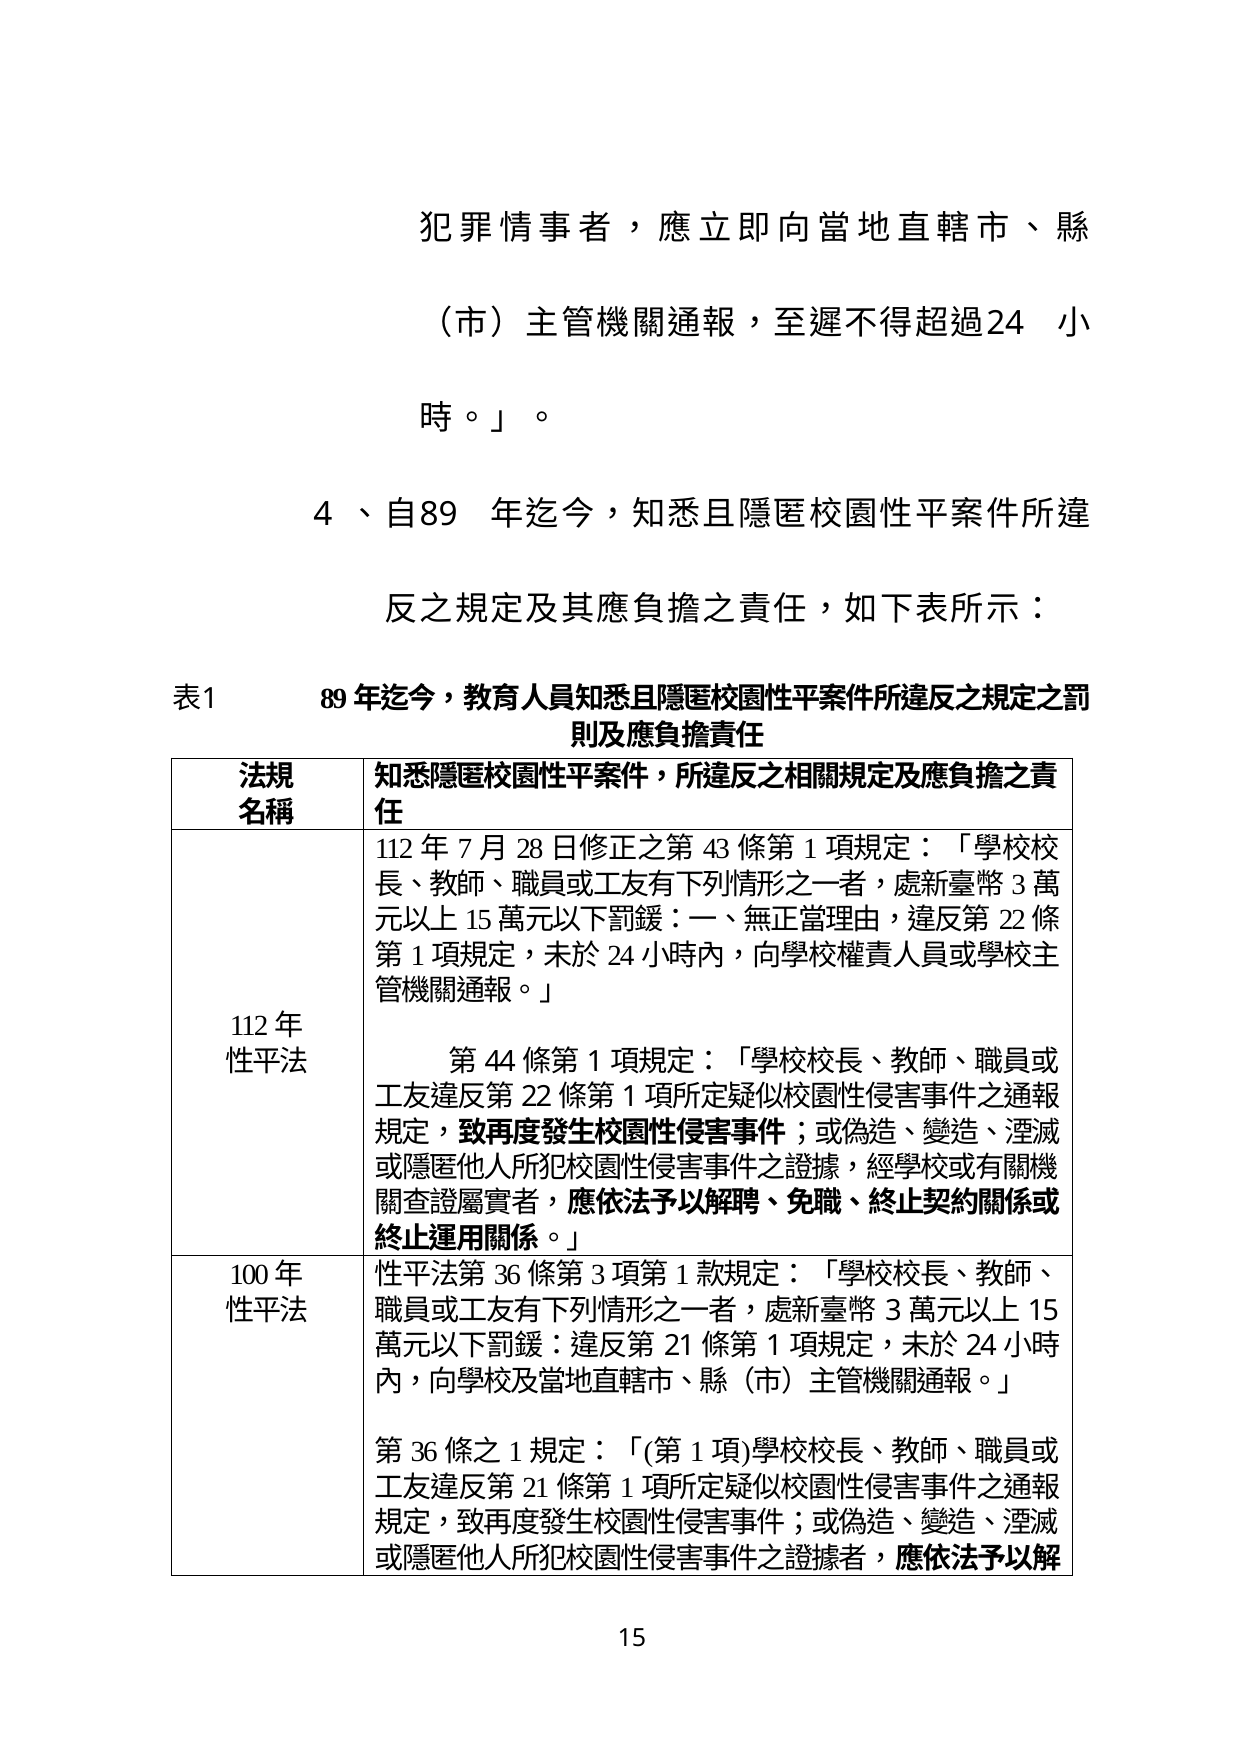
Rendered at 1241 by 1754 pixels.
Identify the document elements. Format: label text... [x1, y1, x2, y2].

table_header 法規 名稱 [172, 759, 363, 829]
table_cell 112年7月28日修正之第43條第1項規定：「學校校長、教師、職員或工友有下列情形之一者，處新臺幣3萬元以上15萬元以下罰鍰：一、無正當理由，違反第22條第1項規定，未於24小時內，向學校權責人員或學校主管機關通報。」 第44條第1項規定：「學校校長、教師、職員或工友違反第22條第1項所定疑似校園性侵害事件之通報規定，致再度發生校園性侵害事件；或偽造、變造、湮滅或隱匿他人所犯校園性侵害事件之證據，經學校或有關機關查證屬實者，應依法予以解聘、免職、終止契約關係或終止運用關係。」 [364, 830, 1072, 1255]
table_header 知悉隱匿校園性平案件，所違反之相關規定及應負擔之責任 [364, 759, 1072, 829]
table_cell 112年 性平法 [172, 830, 363, 1255]
subtitle 自89年迄今，知悉且隱匿校園性平案件所違反之規定及其應負擔之責任，如下表所示： [296, 463, 1092, 653]
text 89年迄今，教育人員知悉且隱匿校園性平案件所違反之規定之罰則及應負擔責任 [171, 678, 1092, 753]
table_cell 100年 性平法 [172, 1256, 363, 1575]
